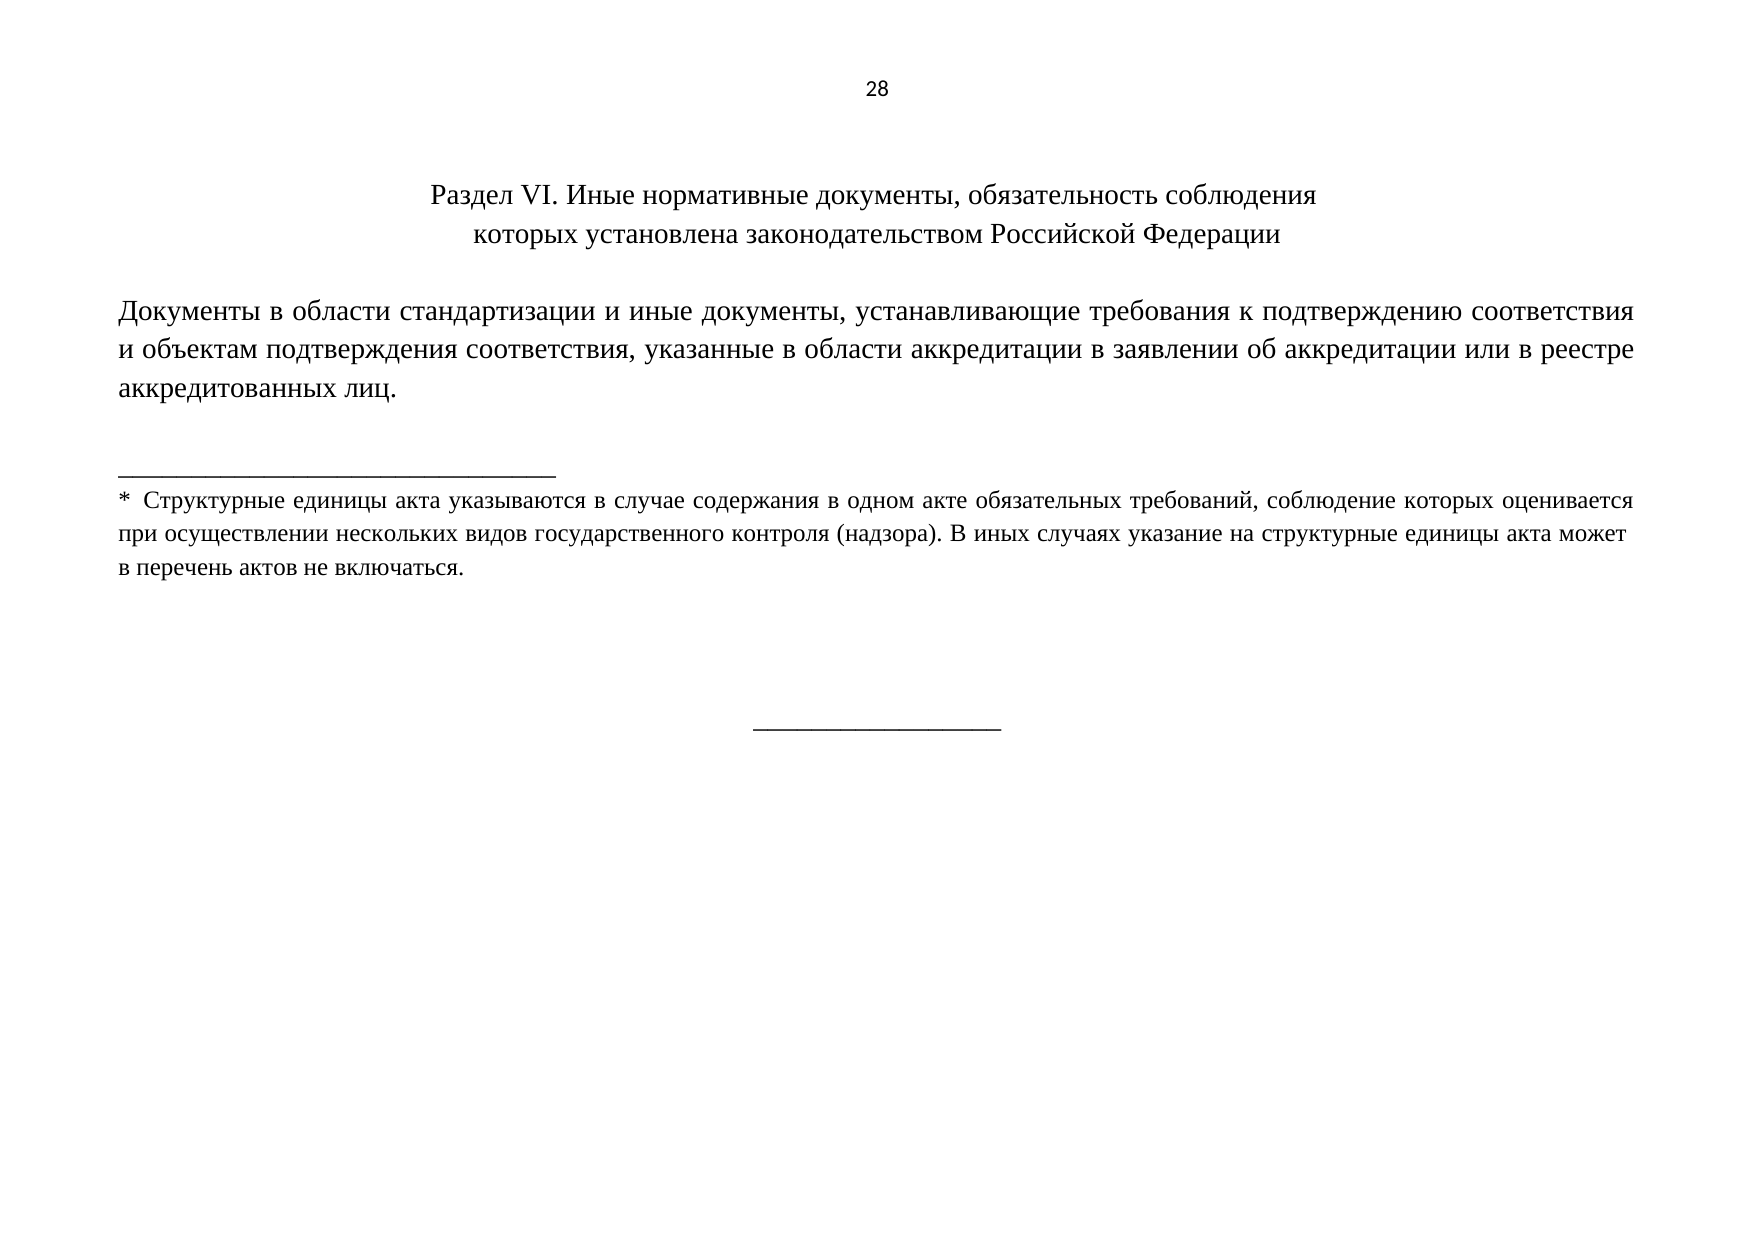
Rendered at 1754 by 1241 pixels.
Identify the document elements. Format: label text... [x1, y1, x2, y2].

text ______________________________ [118, 447, 1636, 481]
text Документы в области стандартизации и иные документы, устанавливающие требования к подтверждению соответствия и объектам подтверждения соответствия, указанные в области аккредитации в заявлении об аккредитации или в реестре аккредитованных лиц. [118, 293, 1636, 403]
text * Структурные единицы акта указываются в случае содержания в одном акте обязательных требований, соблюдение которых оценивается при осуществлении нескольких видов государственного контроля (надзора). В иных случаях указание на структурные единицы акта может в перечень актов не включаться. [118, 486, 1636, 580]
text Раздел VI. Иные нормативные документы, обязательность соблюдения которых установлена законодательством Российской Федерации [118, 177, 1636, 249]
text _________________ [118, 700, 1636, 734]
